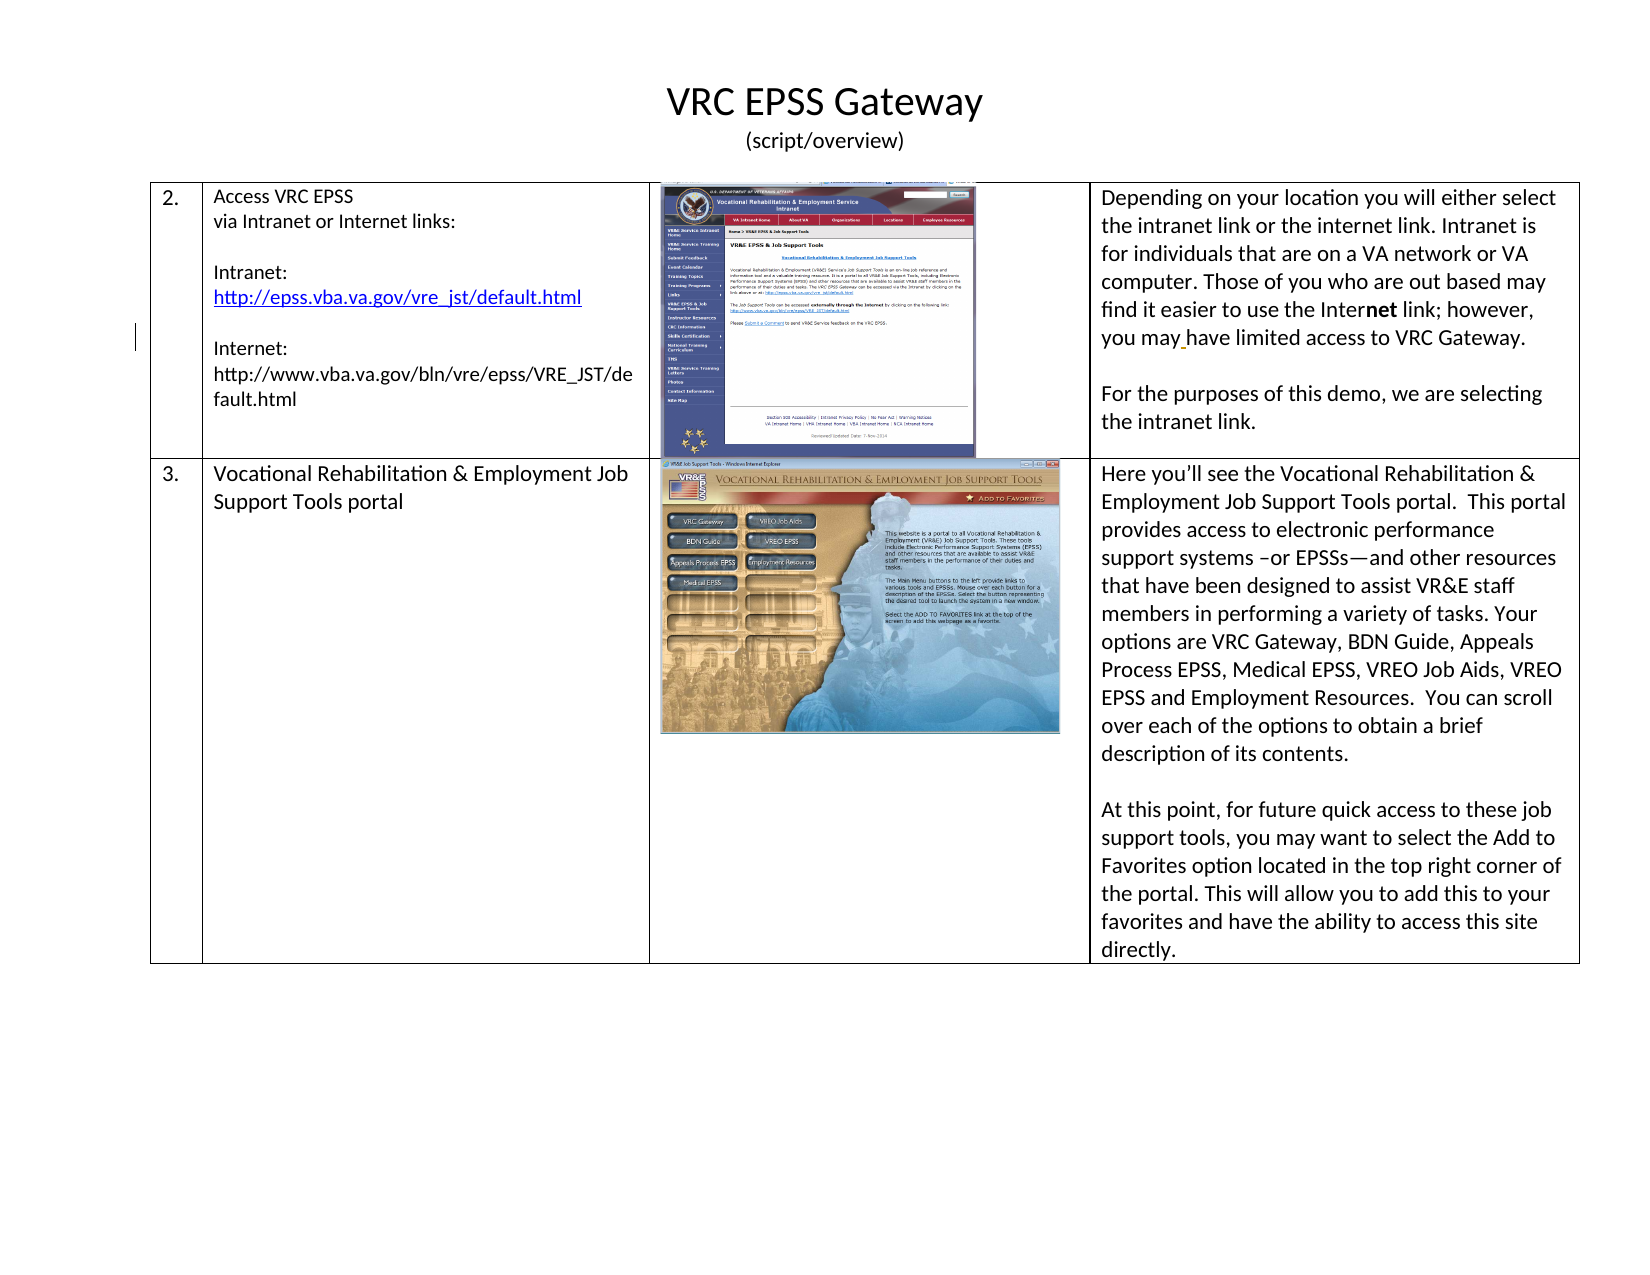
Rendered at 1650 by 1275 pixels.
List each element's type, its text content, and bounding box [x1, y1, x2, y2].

table_cell Here you’ll see the Vocational Rehabilitation & Employment Job Support Tools portal. This portal provides access to electronic performance support systems –or EPSSs—and other resources that have been designed to assist VR&E staff members in performing a variety of tasks. Your options are VRC Gateway, BDN Guide, Appeals Process EPSS, Medical EPSS, VREO Job Aids, VREO EPSS and Employment Resources. You can scroll over each of the options to obtain a brief description of its contents. At this point, for future quick access to these job support tools, you may want to select the Add to Favorites option located in the top right corner of the portal. This will allow you to add this to your favorites and have the ability to access this site directly. [1091, 459, 1579, 963]
table_cell Depending on your location you will either select the intranet link or the internet link. Intranet is for individuals that are on a VA network or VA computer. Those of you who are out based may find it easier to use the Internet link; however, you mayhave limited access to VRC Gateway. For the purposes of this demo, we are selecting the intranet link. [1091, 183, 1579, 458]
table_cell [650, 459, 1089, 963]
table_cell 3. [151, 459, 202, 963]
table_cell Vocational Rehabilitation & Employment Job Support Tools portal [203, 459, 649, 963]
table_cell Access VRC EPSS via Intranet or Internet links: Intranet: http://epss.vba.va.gov/vre_jst/default.html Internet: http://www.vba.va.gov/bln/vre/epss/VRE_JST/default.html [203, 183, 649, 458]
table_cell 2. [151, 183, 202, 458]
table_cell [977, 183, 1089, 458]
table_cell [650, 183, 660, 458]
picture [660, 182, 1061, 734]
